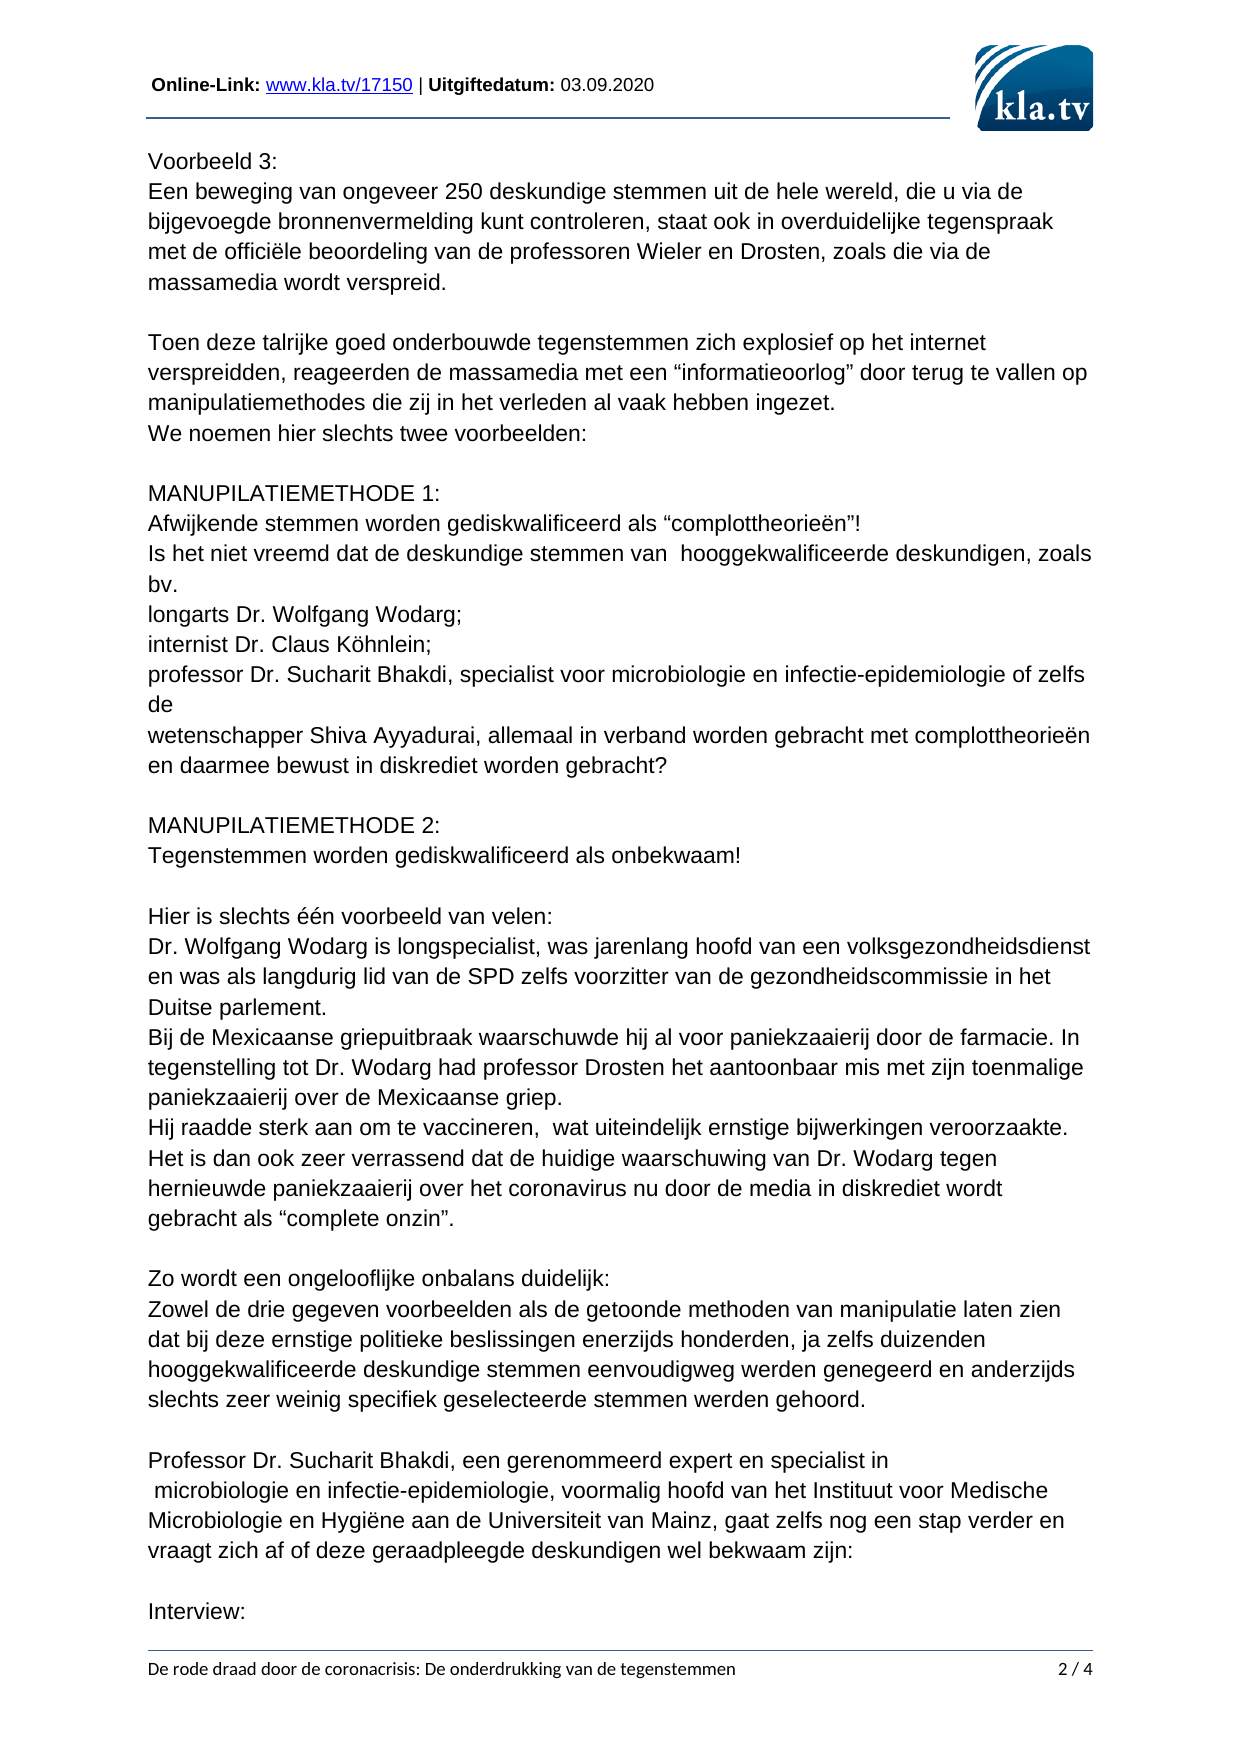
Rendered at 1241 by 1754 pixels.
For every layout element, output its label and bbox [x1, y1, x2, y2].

text [148, 148, 1093, 1624]
